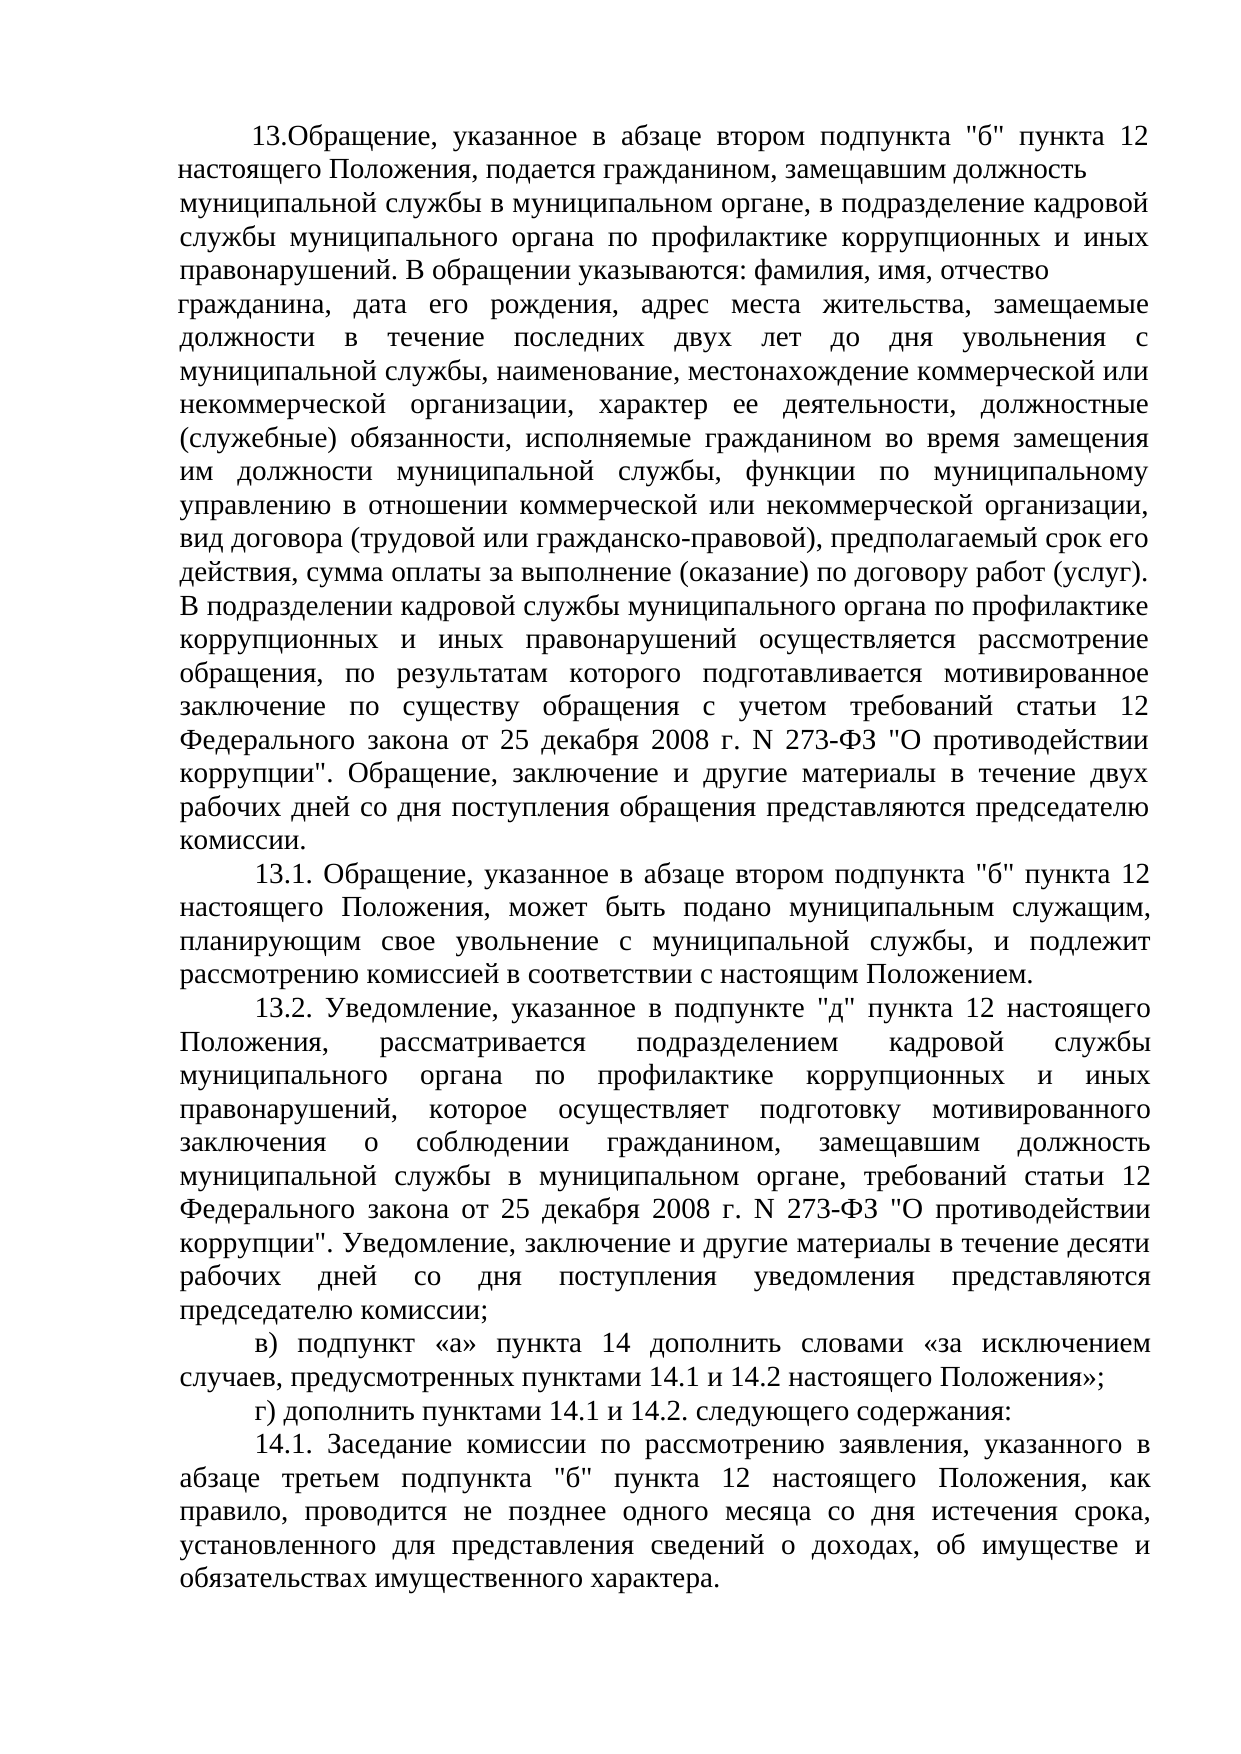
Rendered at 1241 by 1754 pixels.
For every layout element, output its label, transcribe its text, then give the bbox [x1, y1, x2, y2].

text 14.1. Заседание комиссии по рассмотрению заявления, указанного в абзаце третьем подпункта "б" пункта 12 настоящего Положения, как правило, проводится не позднее одного месяца со дня истечения срока, установленного для представления сведений о доходах, об имуществе и обязательствах имущественного характера. [179, 1426, 1152, 1594]
text в) подпункт «а» пункта 14 дополнить словами «за исключением случаев, предусмотренных пунктами 14.1 и 14.2 настоящего Положения»; [179, 1326, 1152, 1393]
text 13.Обращение, указанное в абзаце втором подпункта "б" пункта 12 настоящего Положения, подается гражданином, замещавшим должность [177, 118, 1149, 185]
text гражданина, дата его рождения, адрес места жительства, замещаемые должности в течение последних двух лет до дня увольнения с муниципальной службы, наименование, местонахождение коммерческой или некоммерческой организации, характер ее деятельности, должностные (служебные) обязанности, исполняемые гражданином во время замещения им должности муниципальной службы, функции по муниципальному управлению в отношении коммерческой или некоммерческой организации, вид договора (трудовой или гражданско-правовой), предполагаемый срок его действия, сумма оплаты за выполнение (оказание) по договору работ (услуг). В подразделении кадровой службы муниципального органа по профилактике коррупционных и иных правонарушений осуществляется рассмотрение обращения, по результатам которого подготавливается мотивированное заключение по существу обращения с учетом требований статьи 12 Федерального закона от 25 декабря 2008 г. N 273-ФЗ "О противодействии коррупции". Обращение, заключение и другие материалы в течение двух рабочих дней со дня поступления обращения представляются председателю комиссии. [177, 286, 1149, 856]
text 13.2. Уведомление, указанное в подпункте "д" пункта 12 настоящего Положения, рассматривается подразделением кадровой службы муниципального органа по профилактике коррупционных и иных правонарушений, которое осуществляет подготовку мотивированного заключения о соблюдении гражданином, замещавшим должность муниципальной службы в муниципальном органе, требований статьи 12 Федерального закона от 25 декабря 2008 г. N 273-ФЗ "О противодействии коррупции". Уведомление, заключение и другие материалы в течение десяти рабочих дней со дня поступления уведомления представляются председателю комиссии; [179, 990, 1152, 1326]
text 13.1. Обращение, указанное в абзаце втором подпункта "б" пункта 12 настоящего Положения, может быть подано муниципальным служащим, планирующим свое увольнение с муниципальной службы, и подлежит рассмотрению комиссией в соответствии с настоящим Положением. [179, 856, 1152, 990]
text г) дополнить пунктами 14.1 и 14.2. следующего содержания: [179, 1393, 1149, 1426]
text муниципальной службы в муниципальном органе, в подразделение кадровой службы муниципального органа по профилактике коррупционных и иных правонарушений. В обращении указываются: фамилия, имя, отчество [179, 185, 1149, 286]
